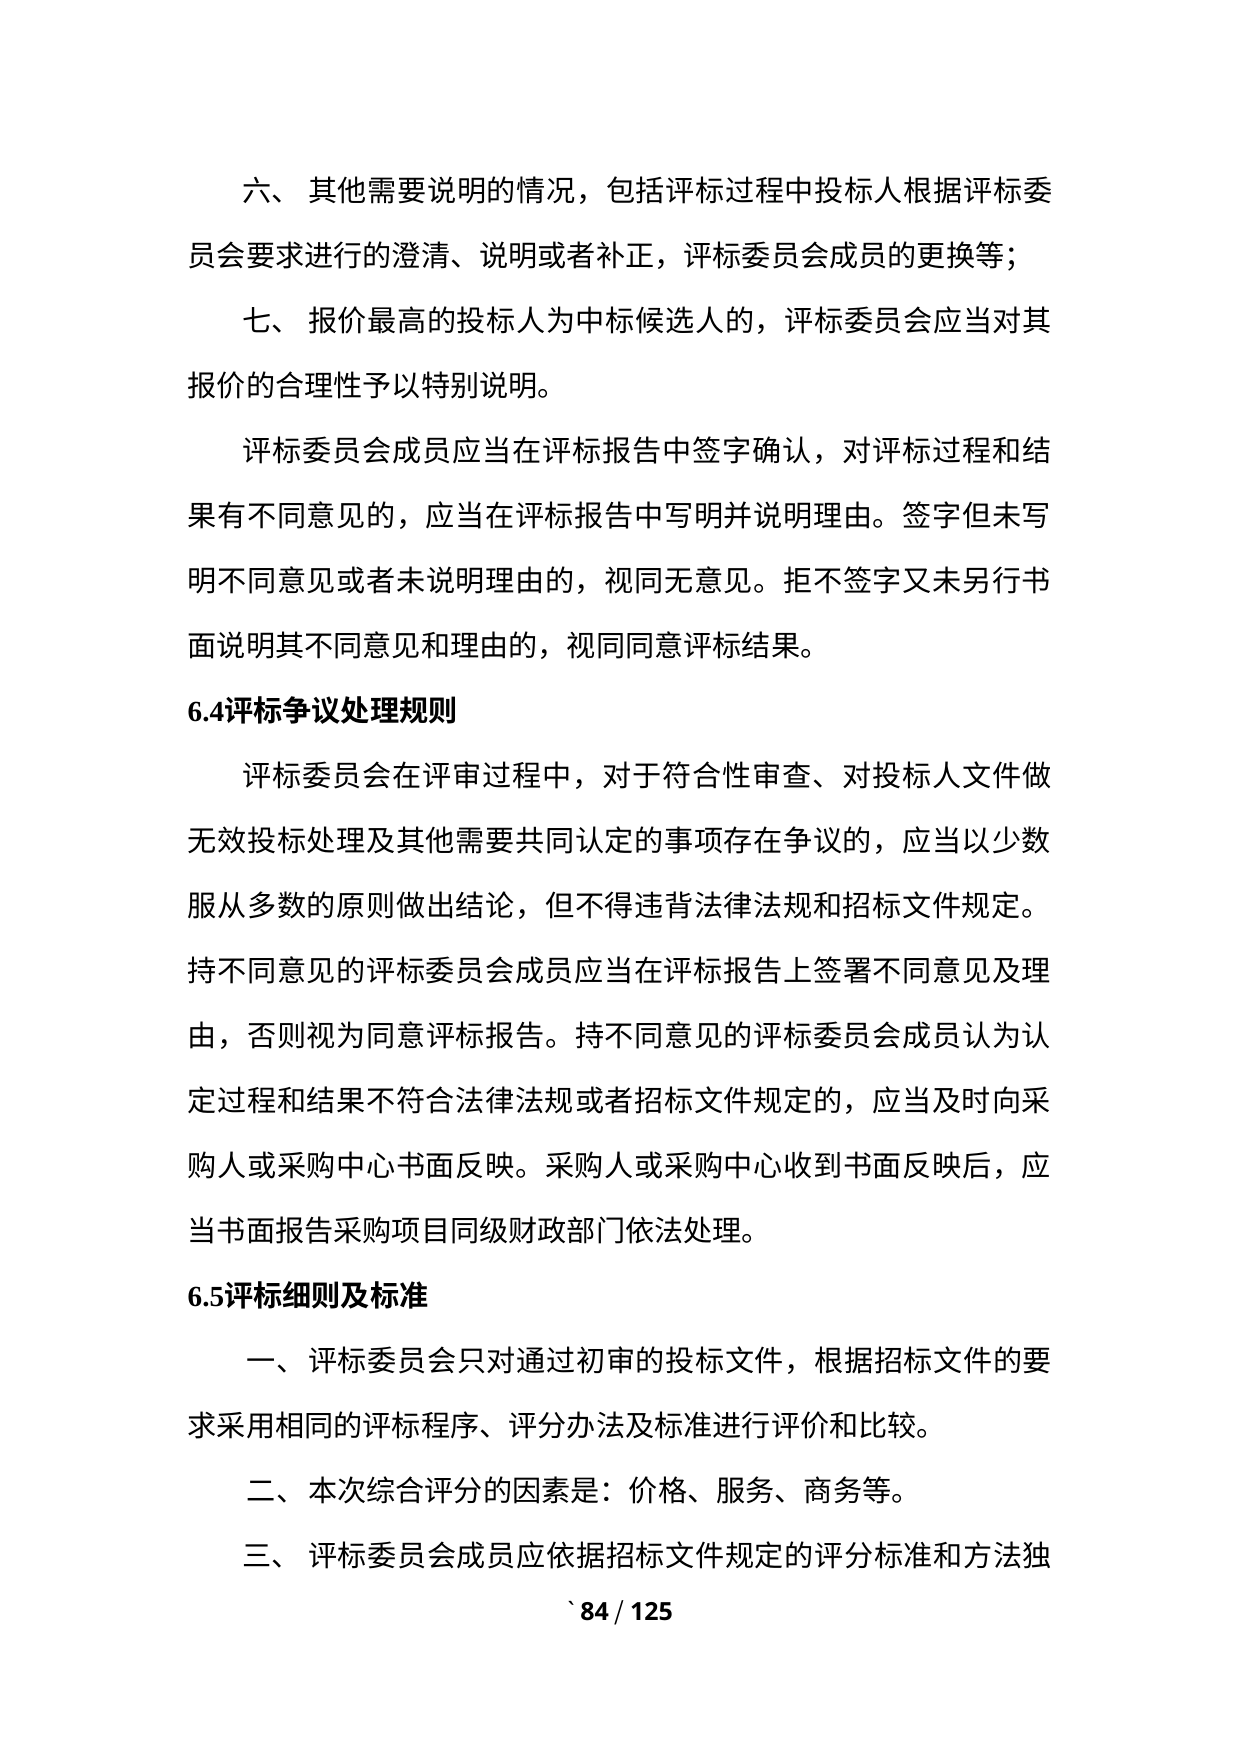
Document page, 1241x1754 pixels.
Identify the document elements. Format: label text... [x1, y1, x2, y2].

text 评标委员会在评审过程中，对于符合性审查、对投标人文件做无效投标处理及其他需要共同认定的事项存在争议的，应当以少数服从多数的原则做出结论，但不得违背法律法规和招标文件规定。持不同意见的评标委员会成员应当在评标报告上签署不同意见及理由，否则视为同意评标报告。持不同意见的评标委员会成员认为认定过程和结果不符合法律法规或者招标文件规定的，应当及时向采购人或采购中心书面反映。采购人或采购中心收到书面反映后，应当书面报告采购项目同级财政部门依法处理。 [187, 741, 1053, 1261]
list 本次综合评分的因素是：价格、服务、商务等。 [187, 1456, 1053, 1521]
subtitle 评标争议处理规则 [187, 676, 1053, 741]
subtitle 评标细则及标准 [187, 1261, 1053, 1326]
list 其他需要说明的情况，包括评标过程中投标人根据评标委员会要求进行的澄清、说明或者补正，评标委员会成员的更换等； [187, 156, 1053, 286]
list 报价最高的投标人为中标候选人的，评标委员会应当对其报价的合理性予以特别说明。 [187, 286, 1053, 416]
list 评标委员会只对通过初审的投标文件，根据招标文件的要求采用相同的评标程序、评分办法及标准进行评价和比较。 [187, 1326, 1053, 1456]
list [187, 1521, 1053, 1586]
text 评标委员会成员应当在评标报告中签字确认，对评标过程和结果有不同意见的，应当在评标报告中写明并说明理由。签字但未写明不同意见或者未说明理由的，视同无意见。拒不签字又未另行书面说明其不同意见和理由的，视同同意评标结果。 [187, 416, 1053, 676]
